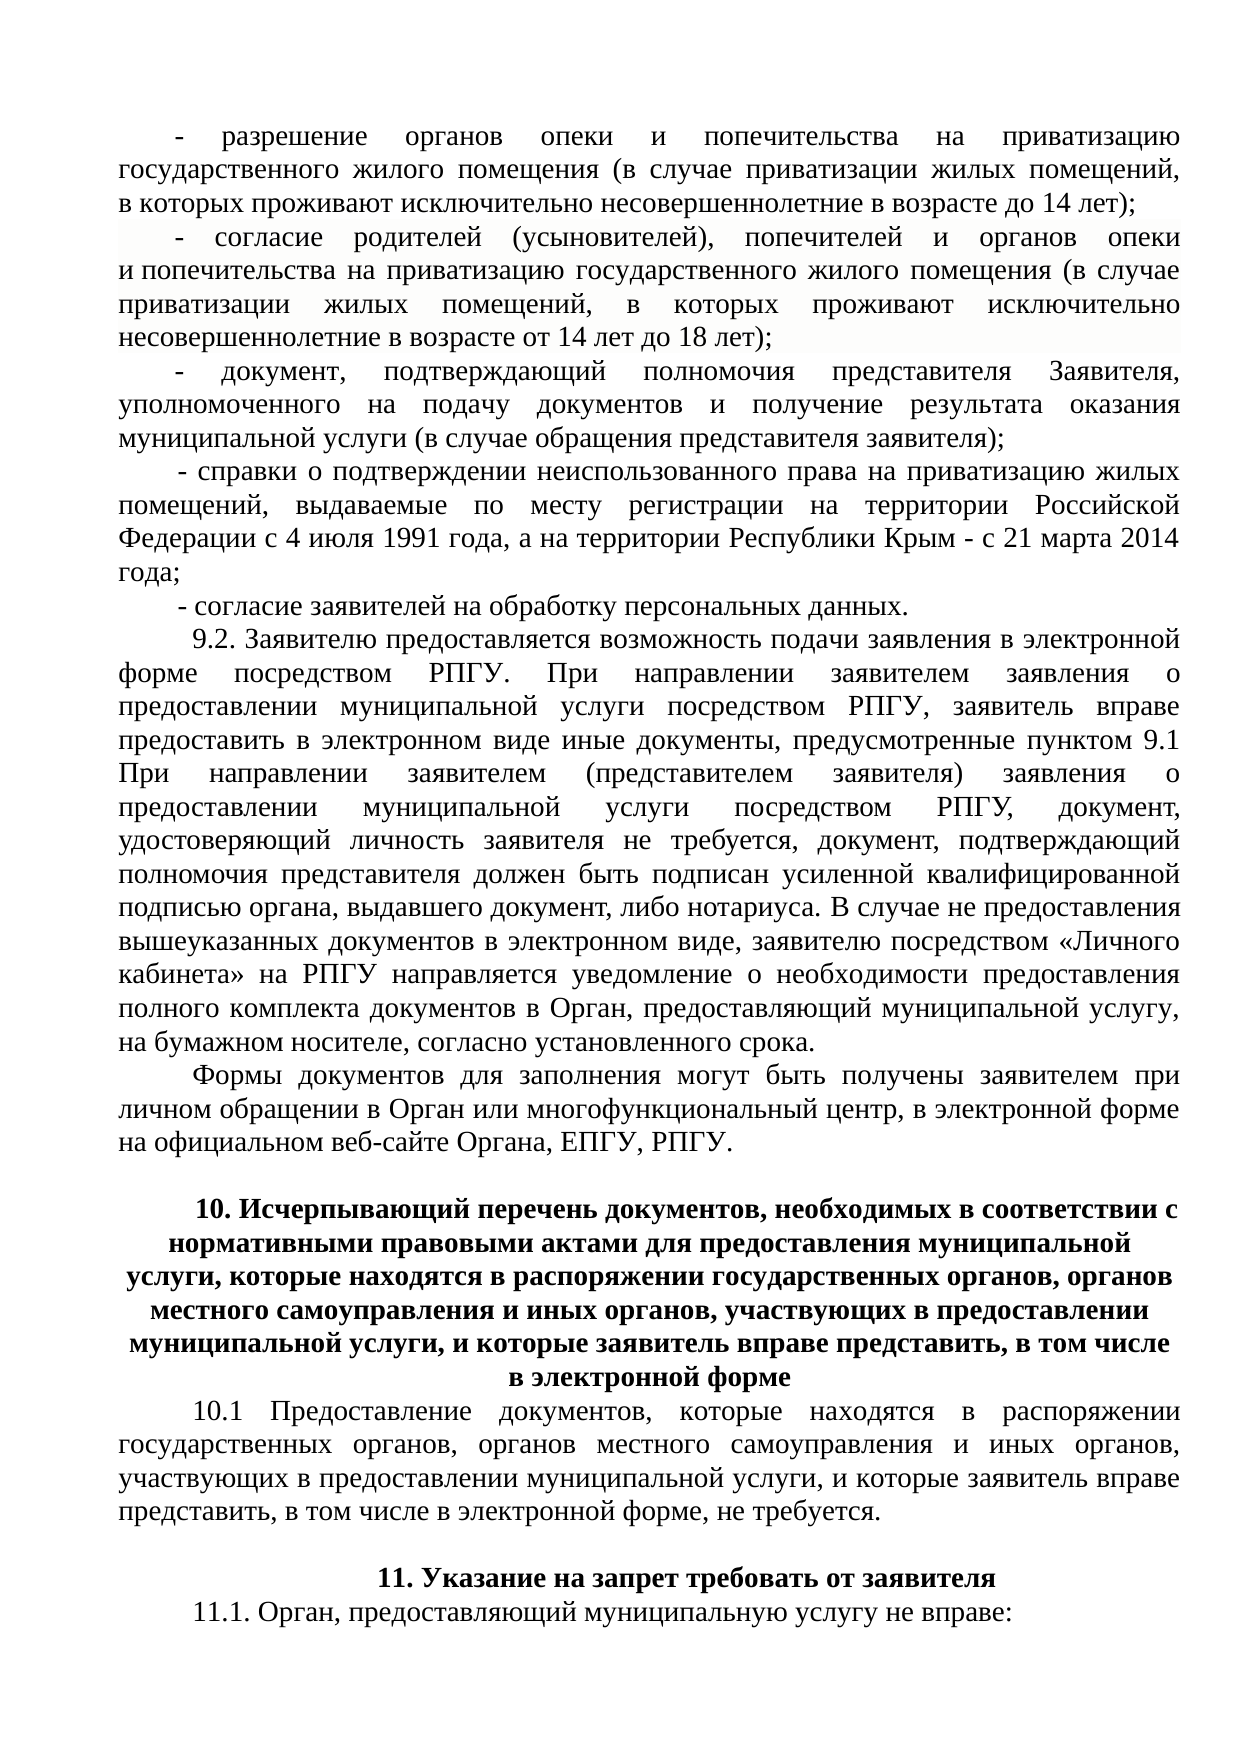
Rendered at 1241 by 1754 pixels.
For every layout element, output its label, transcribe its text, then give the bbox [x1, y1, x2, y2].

text - документ, подтверждающий полномочия представителя Заявителя, уполномоченного на подачу документов и получение результата оказания муниципальной услуги (в случае обращения представителя заявителя); [118, 353, 1181, 453]
text 10.1 Предоставление документов, которые находятся в распоряжении государственных органов, органов местного самоуправления и иных органов, участвующих в предоставлении муниципальной услуги, и которые заявитель вправе представить, в том числе в электронной форме, не требуется. [118, 1393, 1181, 1527]
text 9.2. Заявителю предоставляется возможность подачи заявления в электронной форме посредством РПГУ. При направлении заявителем заявления о предоставлении муниципальной услуги посредством РПГУ, заявитель вправе предоставить в электронном виде иные документы, предусмотренные пунктом 9.1 При направлении заявителем (представителем заявителя) заявления о предоставлении муниципальной услуги посредством РПГУ, документ, удостоверяющий личность заявителя не требуется, документ, подтверждающий полномочия представителя должен быть подписан усиленной квалифицированной подписью органа, выдавшего документ, либо нотариуса. В случае не предоставления вышеуказанных документов в электронном виде, заявителю посредством «Личного кабинета» на РПГУ направляется уведомление о необходимости предоставления полного комплекта документов в Орган, предоставляющий муниципальной услугу, на бумажном носителе, согласно установленного срока. [118, 621, 1181, 1057]
text 11.1. Орган, предоставляющий муниципальную услугу не вправе: [118, 1594, 1181, 1627]
text - согласие заявителей на обработку персональных данных. [118, 588, 1181, 621]
text - разрешение органов опеки и попечительства на приватизацию государственного жилого помещения (в случае приватизации жилых помещений, в которых проживают исключительно несовершеннолетние в возрасте до 14 лет); [118, 118, 1181, 219]
text 11. Указание на запрет требовать от заявителя [118, 1560, 1181, 1594]
text - согласие родителей (усыновителей), попечителей и органов опеки и попечительства на приватизацию государственного жилого помещения (в случае приватизации жилых помещений, в которых проживают исключительно несовершеннолетние в возрасте от 14 лет до 18 лет); [118, 219, 1181, 353]
text 10. Исчерпывающий перечень документов, необходимых в соответствии с нормативными правовыми актами для предоставления муниципальной услуги, которые находятся в распоряжении государственных органов, органов местного самоуправления и иных органов, участвующих в предоставлении муниципальной услуги, и которые заявитель вправе представить, в том числе в электронной форме [118, 1191, 1181, 1393]
text - справки о подтверждении неиспользованного права на приватизацию жилых помещений, выдаваемые по месту регистрации на территории Российской Федерации с 4 июля 1991 года, а на территории Республики Крым - с 21 марта 2014 года; [118, 453, 1181, 588]
text Формы документов для заполнения могут быть получены заявителем при личном обращении в Орган или многофункциональный центр, в электронной форме на официальном веб-сайте Органа, ЕПГУ, РПГУ. [118, 1057, 1181, 1158]
